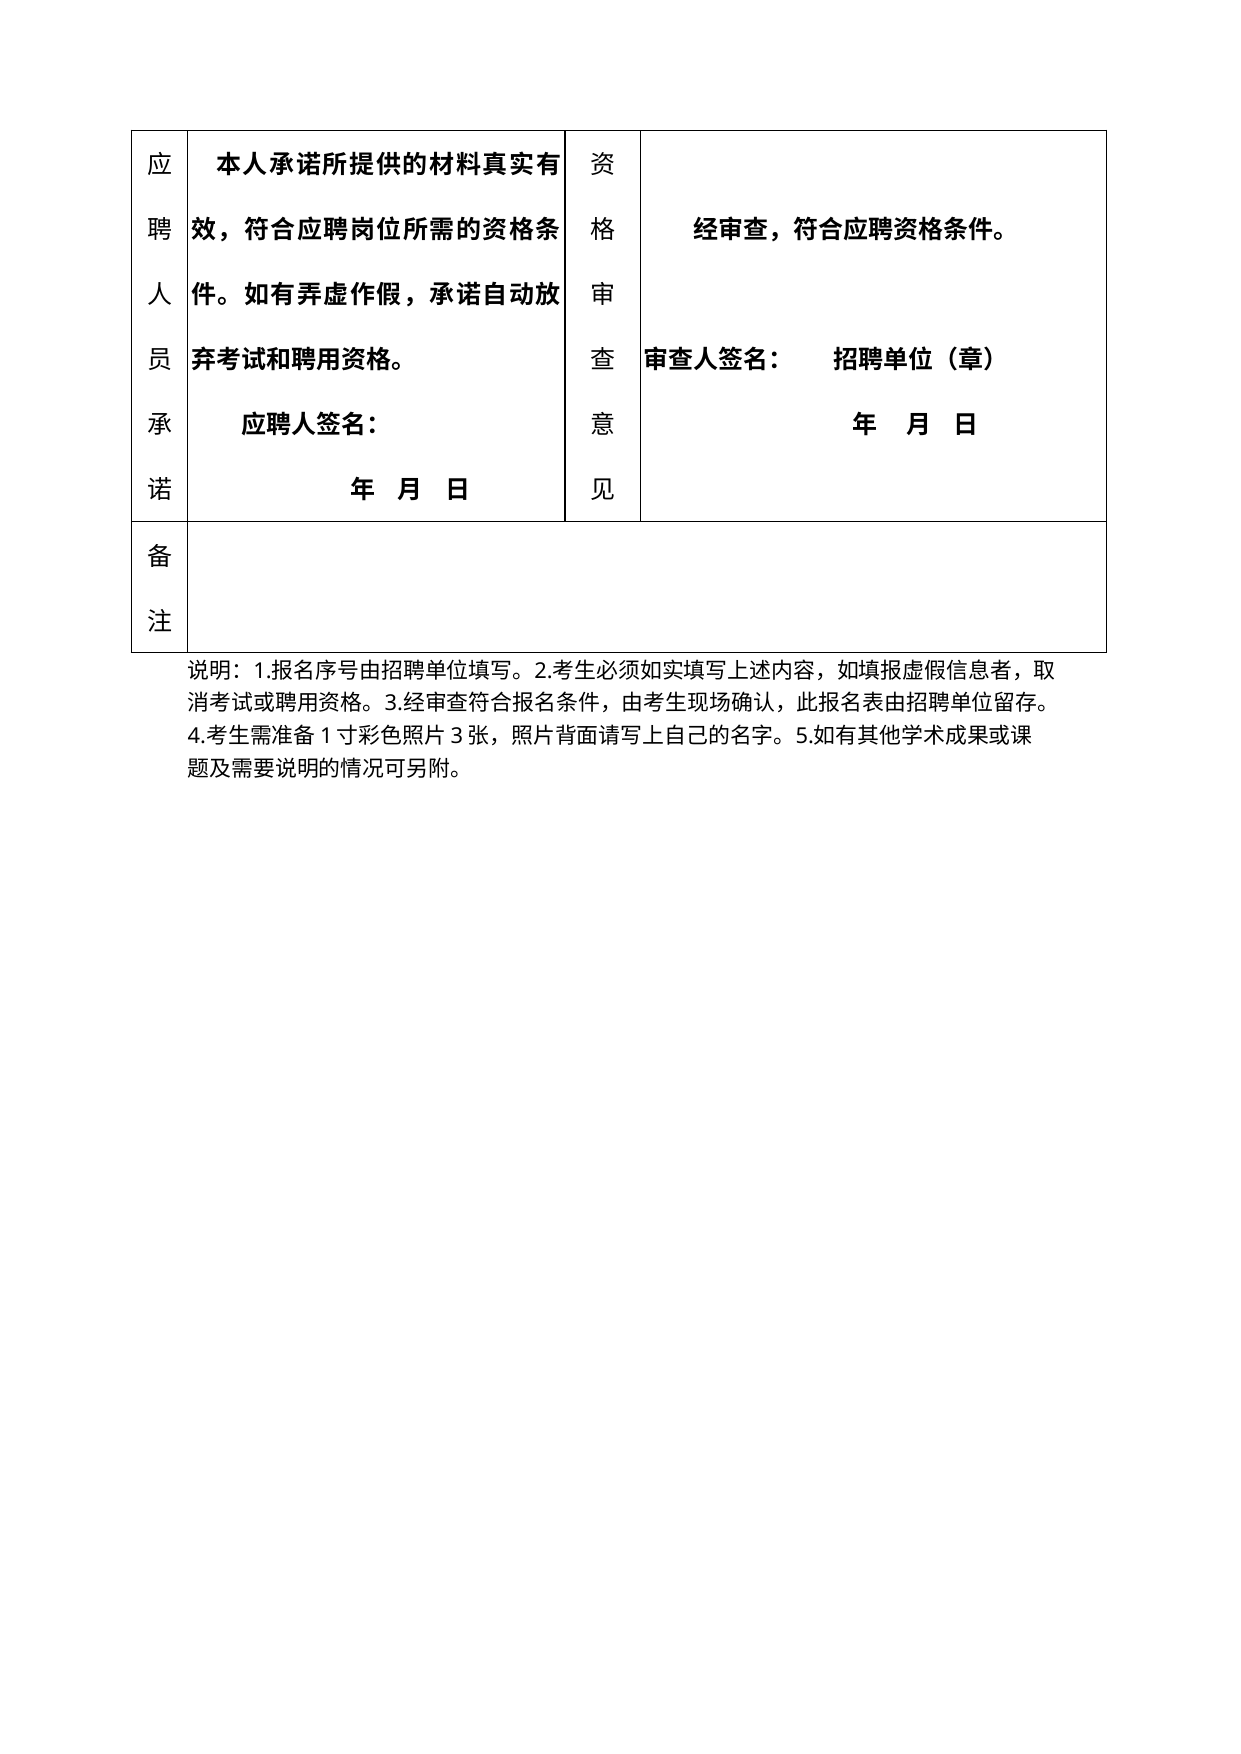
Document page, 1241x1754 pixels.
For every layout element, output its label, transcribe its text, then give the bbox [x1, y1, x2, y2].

text 题及需要说明的情况可另附。 [187, 750, 1082, 783]
table_cell 资 格 审 查 意 见 [566, 131, 640, 521]
text 4.考生需准备1寸彩色照片3张，照片背面请写上自己的名字。5.如有其他学术成果或课 [187, 718, 1082, 750]
table_cell 本人承诺所提供的材料真实有效，符合应聘岗位所需的资格条件。如有弄虚作假，承诺自动放弃考试和聘用资格。 应聘人签名： 年 月 日 [188, 131, 564, 521]
text 说明：1.报名序号由招聘单位填写。2.考生必须如实填写上述内容，如填报虚假信息者，取 [187, 653, 1082, 685]
text 消考试或聘用资格。3.经审查符合报名条件，由考生现场确认，此报名表由招聘单位留存。 [187, 685, 1082, 718]
table_cell 应 聘 人 员 承 诺 [132, 131, 187, 521]
table_cell 备 注 [132, 522, 187, 652]
table_cell [188, 522, 1106, 652]
table_cell 经审查，符合应聘资格条件。 审查人签名： 招聘单位（章） 年 月 日 [641, 131, 1106, 521]
